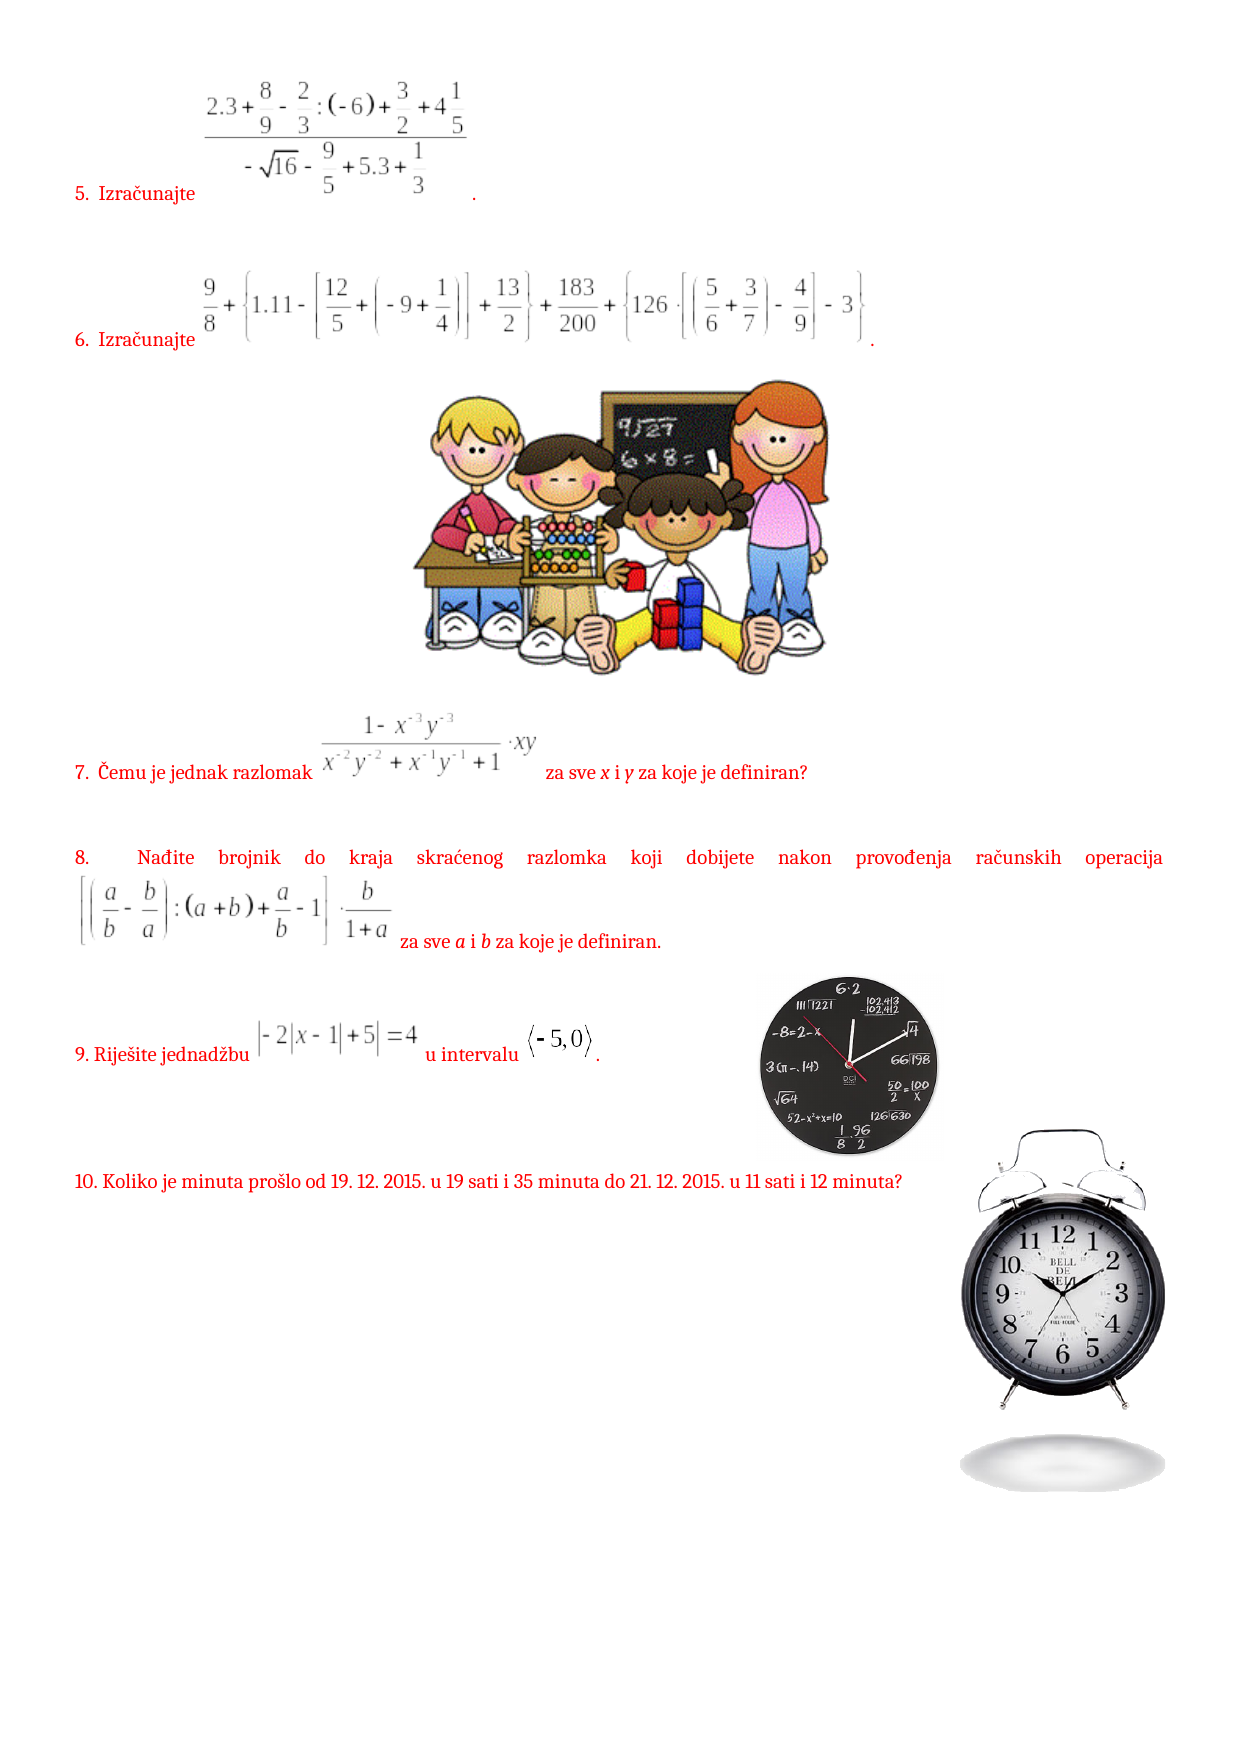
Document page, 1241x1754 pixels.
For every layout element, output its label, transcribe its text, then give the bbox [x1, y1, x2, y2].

text 10. Koliko je minuta prošlo od 19. 12. 2015. u 19 sati i 35 minuta do 21. 12. 2015. u 11 sati i 12 minuta? [75, 1170, 960, 1194]
text 5. Izračunajte . [75, 75, 1165, 205]
picture [960, 1129, 1166, 1492]
text 9. Riješite jednadžbu u intervalu . [75, 1014, 1165, 1066]
text 8. Nađite brojnik do kraja skraćenog razlomka koji dobijete nakon provođenja računskih operacija za sve a i b za koje je definiran. [75, 845, 1165, 953]
picture [755, 1066, 944, 1161]
picture [404, 369, 836, 687]
picture [755, 973, 944, 1014]
text 7. Čemu je jednak razlomak za sve x i y za koje je definiran? [75, 706, 1165, 784]
text 6. Izračunajte . [75, 266, 1165, 351]
